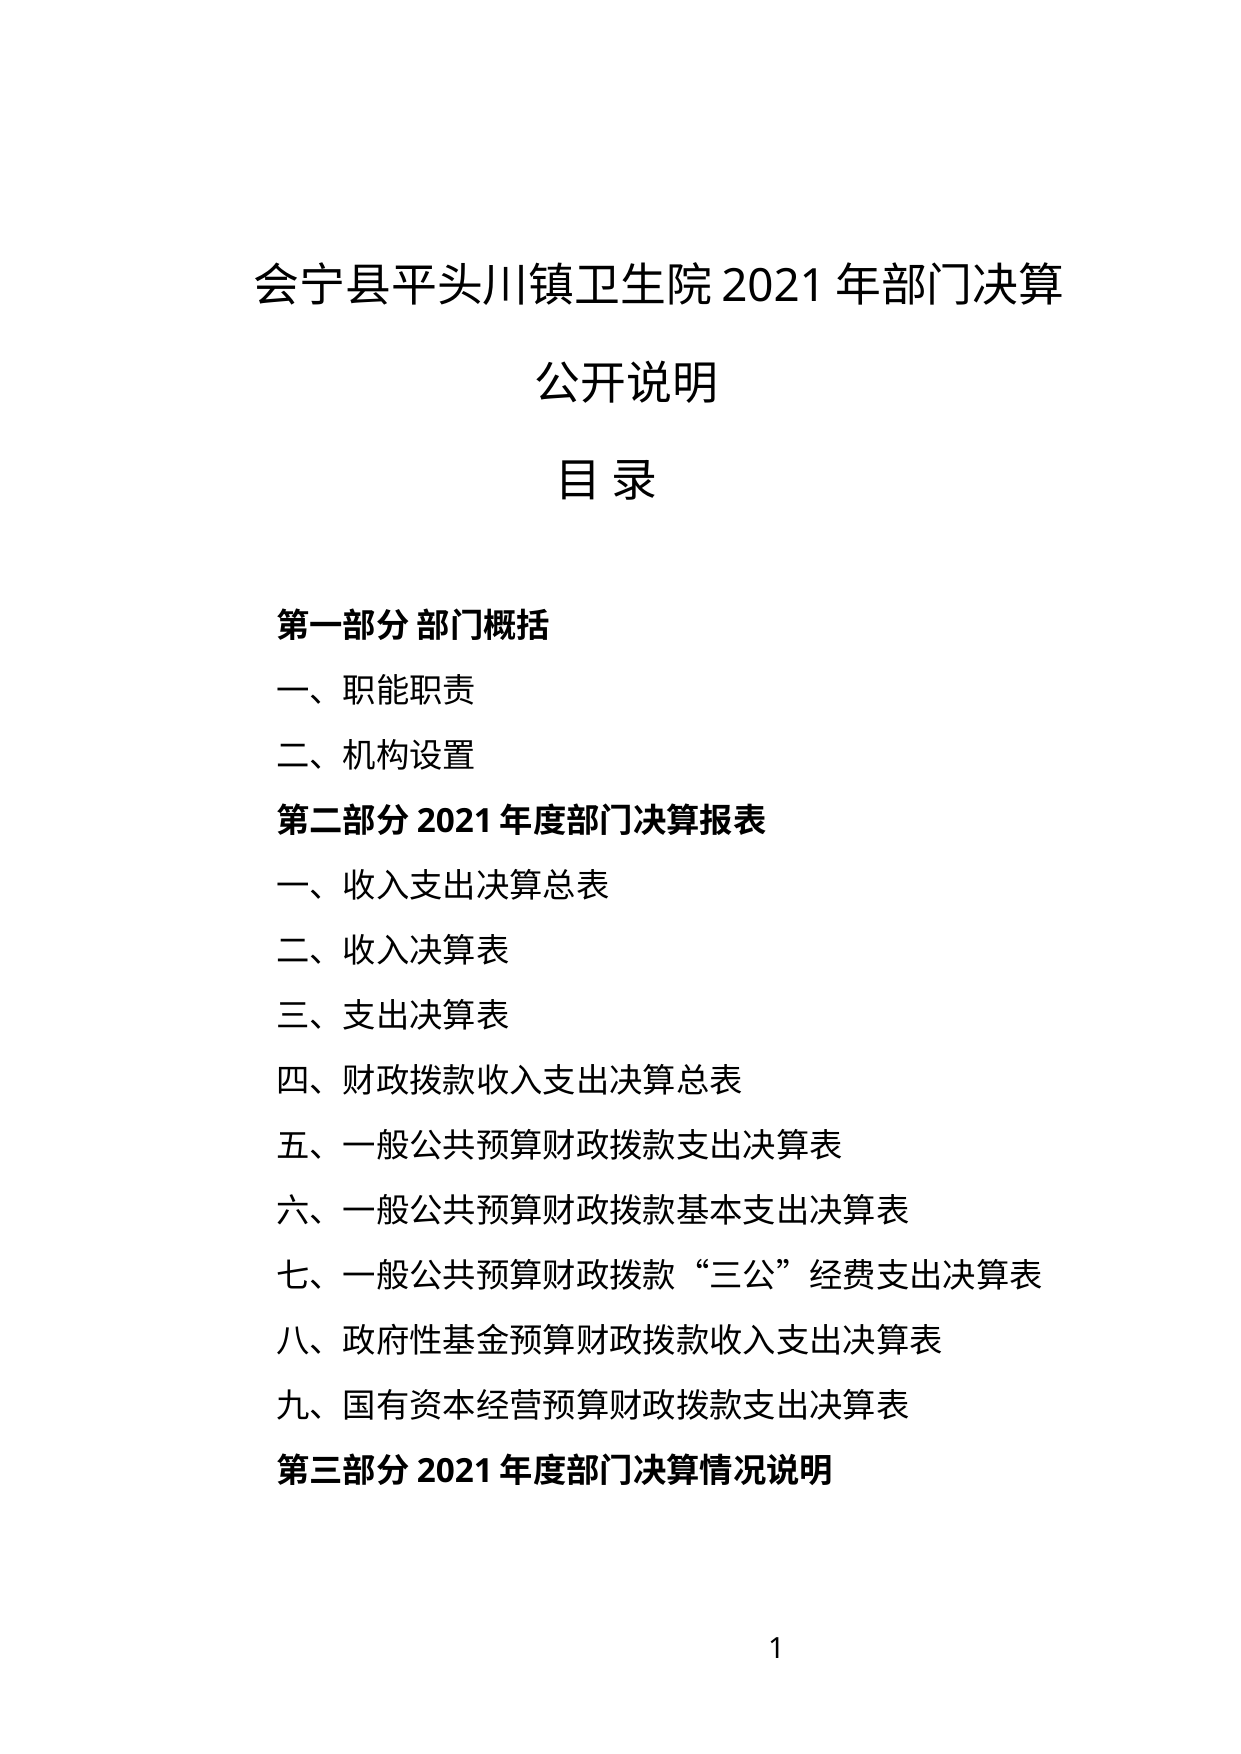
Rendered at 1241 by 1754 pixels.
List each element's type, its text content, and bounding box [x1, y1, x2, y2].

text 一、职能职责 [165, 655, 1087, 720]
text 第一部分 部门概括 [165, 590, 1087, 655]
text 会宁县平头川镇卫生院2021年部门决算公开说明 [165, 233, 1087, 428]
text 二、机构设置 [165, 720, 1087, 785]
text 三、支出决算表 [165, 980, 1087, 1045]
text 四、财政拨款收入支出决算总表 [165, 1045, 1087, 1110]
text 一、收入支出决算总表 [165, 850, 1087, 915]
text 目 录 [165, 428, 1087, 525]
text 九、国有资本经营预算财政拨款支出决算表 [165, 1370, 1087, 1435]
text 五、一般公共预算财政拨款支出决算表 [165, 1110, 1087, 1175]
text 二、收入决算表 [165, 915, 1087, 980]
text 六、一般公共预算财政拨款基本支出决算表 [165, 1175, 1087, 1240]
text 第三部分 2021年度部门决算情况说明 [165, 1435, 1087, 1500]
text 七、一般公共预算财政拨款“三公”经费支出决算表 [165, 1240, 1087, 1305]
text 第二部分 2021年度部门决算报表 [165, 785, 1087, 850]
text 八、政府性基金预算财政拨款收入支出决算表 [165, 1305, 1087, 1370]
